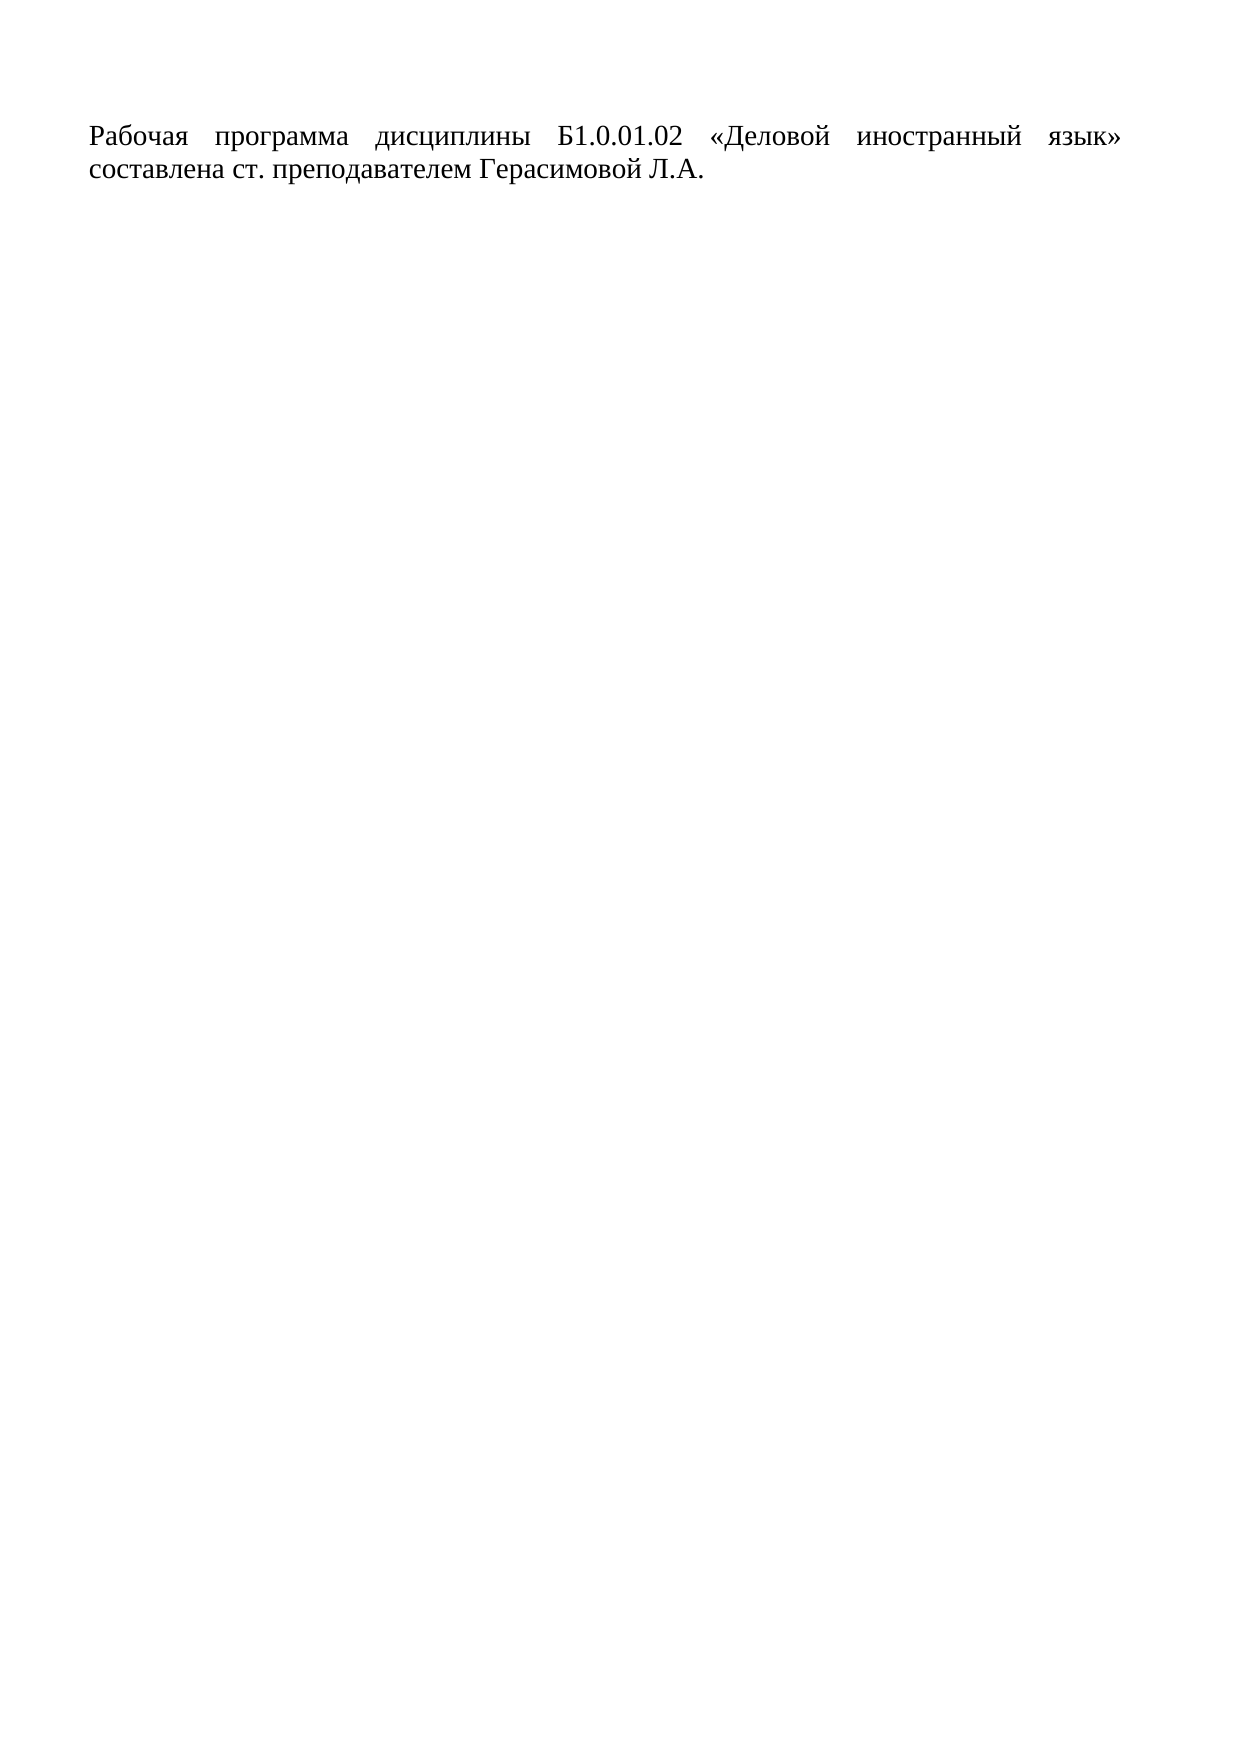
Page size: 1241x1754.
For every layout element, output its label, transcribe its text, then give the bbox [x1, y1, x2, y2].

text Рабочая программа дисциплины Б1.0.01.02 «Деловой иностранный язык» составлена ст. преподавателем Герасимовой Л.А. [89, 118, 1122, 185]
